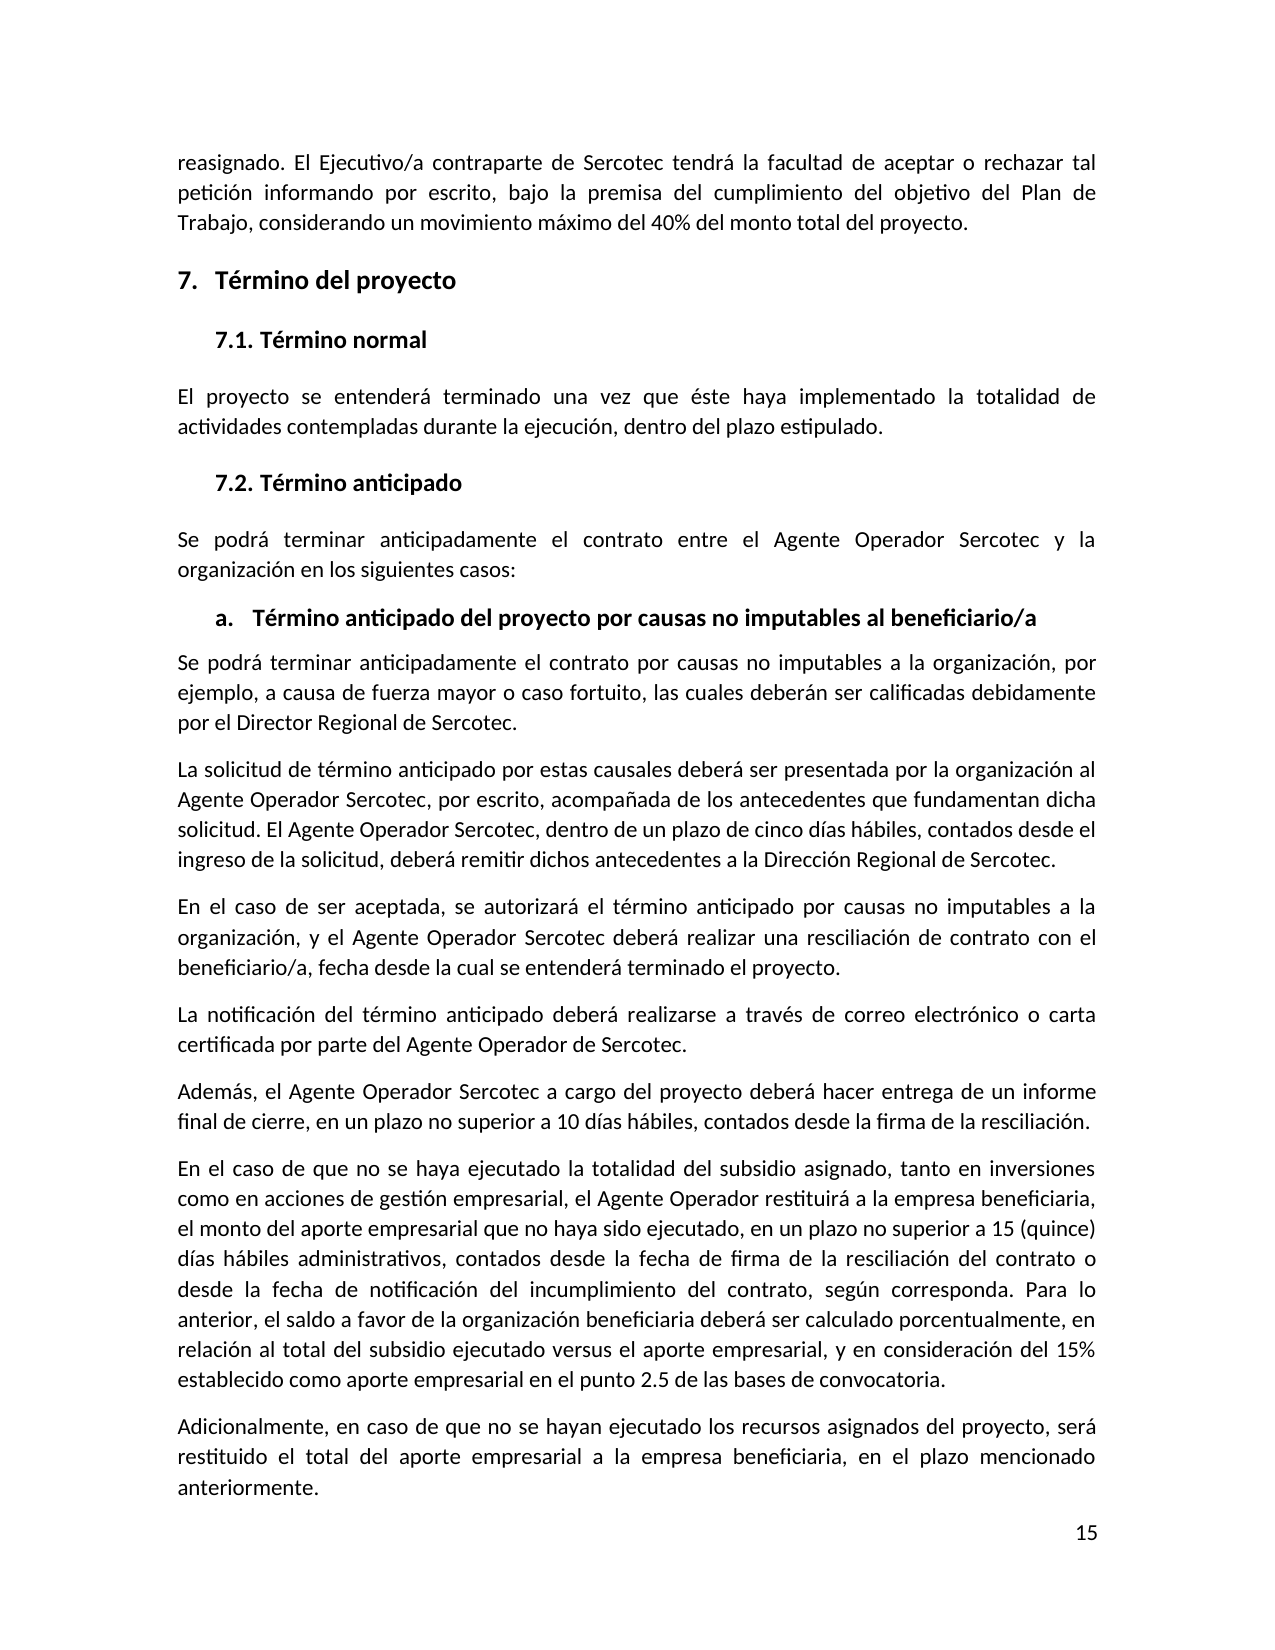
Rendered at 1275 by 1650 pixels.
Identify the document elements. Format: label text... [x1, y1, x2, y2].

subtitle Término del proyecto [177, 263, 1098, 296]
subtitle Término normal [215, 324, 1098, 354]
subtitle Término anticipado del proyecto por causas no imputables al beneficiario/a [215, 602, 1098, 633]
text Se podrá terminar anticipadamente el contrato entre el Agente Operador Sercotec y la organización en los siguientes casos: [177, 525, 1098, 583]
text Además, el Agente Operador Sercotec a cargo del proyecto deberá hacer entrega de un informe final de cierre, en un plazo no superior a 10 días hábiles, contados desde la firma de la resciliación. [177, 1077, 1098, 1135]
text En el caso de que no se haya ejecutado la totalidad del subsidio asignado, tanto en inversiones como en acciones de gestión empresarial, el Agente Operador restituirá a la empresa beneficiaria, el monto del aporte empresarial que no haya sido ejecutado, en un plazo no superior a 15 (quince) días hábiles administrativos, contados desde la fecha de firma de la resciliación del contrato o desde la fecha de notificación del incumplimiento del contrato, según corresponda. Para lo anterior, el saldo a favor de la organización beneficiaria deberá ser calculado porcentualmente, en relación al total del subsidio ejecutado versus el aporte empresarial, y en consideración del 15% establecido como aporte empresarial en el punto 2.5 de las bases de convocatoria. [177, 1154, 1098, 1393]
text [177, 148, 1098, 236]
text La notificación del término anticipado deberá realizarse a través de correo electrónico o carta certificada por parte del Agente Operador de Sercotec. [177, 1000, 1098, 1058]
text Adicionalmente, en caso de que no se hayan ejecutado los recursos asignados del proyecto, será restituido el total del aporte empresarial a la empresa beneficiaria, en el plazo mencionado anteriormente. [177, 1412, 1098, 1501]
text Se podrá terminar anticipadamente el contrato por causas no imputables a la organización, por ejemplo, a causa de fuerza mayor o caso fortuito, las cuales deberán ser calificadas debidamente por el Director Regional de Sercotec. [177, 648, 1098, 736]
text En el caso de ser aceptada, se autorizará el término anticipado por causas no imputables a la organización, y el Agente Operador Sercotec deberá realizar una resciliación de contrato con el beneficiario/a, fecha desde la cual se entenderá terminado el proyecto. [177, 892, 1098, 981]
subtitle Término anticipado [215, 467, 1098, 498]
text La solicitud de término anticipado por estas causales deberá ser presentada por la organización al Agente Operador Sercotec, por escrito, acompañada de los antecedentes que fundamentan dicha solicitud. El Agente Operador Sercotec, dentro de un plazo de cinco días hábiles, contados desde el ingreso de la solicitud, deberá remitir dichos antecedentes a la Dirección Regional de Sercotec. [177, 755, 1098, 874]
text El proyecto se entenderá terminado una vez que éste haya implementado la totalidad de actividades contempladas durante la ejecución, dentro del plazo estipulado. [177, 382, 1098, 440]
